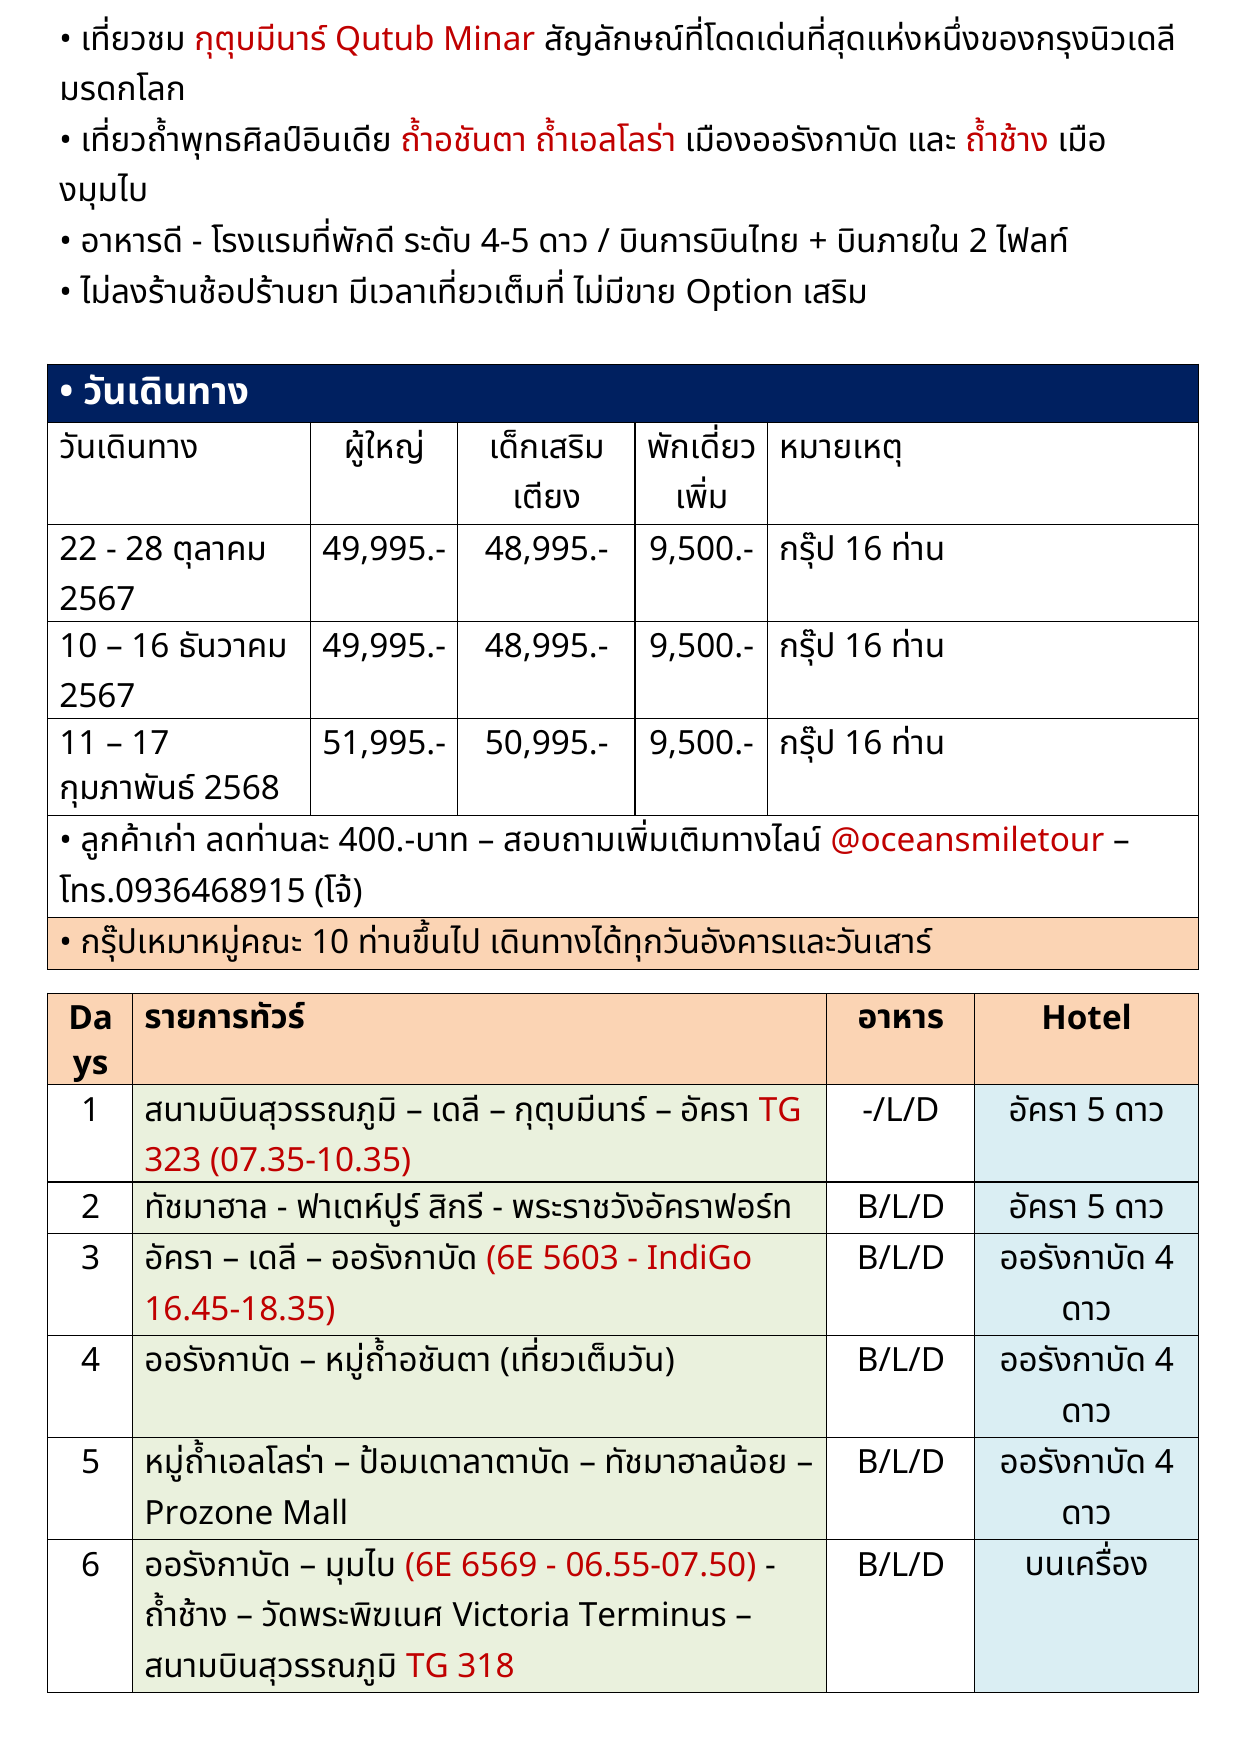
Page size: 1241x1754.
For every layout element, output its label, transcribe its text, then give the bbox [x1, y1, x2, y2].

table_cell 22 - 28 ตุลาคม 2567 [48, 525, 310, 621]
table_cell 48,995.- [458, 525, 634, 621]
table_cell 49,995.- [311, 525, 457, 621]
table_cell กรุ๊ป 16 ท่าน [768, 622, 1198, 718]
table_cell กรุ๊ป 16 ท่าน [768, 525, 1198, 621]
table_cell 10 – 16 ธันวาคม 2567 [48, 622, 310, 718]
table_cell 48,995.- [458, 622, 634, 718]
table_cell ออรังกาบัด 4 ดาว [975, 1438, 1198, 1539]
table_cell 9,500.- [636, 525, 767, 621]
table_cell B/L/D [827, 1438, 974, 1539]
table_header Days [48, 994, 132, 1084]
table_cell 4 [48, 1336, 132, 1437]
table_cell ผู้ใหญ่ [311, 423, 457, 523]
table_cell B/L/D [827, 1183, 974, 1233]
table_cell • กรุ๊ปเหมาหมู่คณะ 10 ท่านขึ้นไป เดินทางได้ทุกวันอังคารและวันเสาร์ [48, 918, 1198, 969]
table_cell ออรังกาบัด – มุมไบ (6E 6569 - 06.55-07.50) - ถ้ำช้าง – วัดพระพิฆเนศ Victoria Terminus – สนามบินสุวรรณภูมิ TG 318 [133, 1540, 826, 1692]
table_cell อัครา 5 ดาว [975, 1085, 1198, 1181]
table_cell 1 [48, 1085, 132, 1181]
table_cell หมายเหตุ [768, 423, 1198, 523]
text • เที่ยวชม กุตุบมีนาร์ Qutub Minar สัญลักษณ์ที่โดดเด่นที่สุดแห่งหนึ่งของกรุงนิวเดลี มรดกโลก [59, 15, 1187, 116]
table_cell 6 [48, 1540, 132, 1692]
table_cell กรุ๊ป 16 ท่าน [768, 719, 1198, 815]
text • ไม่ลงร้านช้อปร้านยา มีเวลาเที่ยวเต็มที่ ไม่มีขาย Option เสริม [59, 267, 1187, 318]
table_cell อัครา – เดลี – ออรังกาบัด (6E 5603 - IndiGo 16.45-18.35) [133, 1234, 826, 1335]
table_cell ทัชมาฮาล - ฟาเตห์ปูร์ สิกรี - พระราชวังอัคราฟอร์ท [133, 1183, 826, 1233]
table_cell -/L/D [827, 1085, 974, 1181]
table_cell ออรังกาบัด 4 ดาว [975, 1336, 1198, 1437]
table_cell บนเครื่อง [975, 1540, 1198, 1692]
table_cell 5 [48, 1438, 132, 1539]
table_cell 11 – 17 กุมภาพันธ์ 2568 [48, 719, 310, 815]
table_cell สนามบินสุวรรณภูมิ – เดลี – กุตุบมีนาร์ – อัครา TG 323 (07.35-10.35) [133, 1085, 826, 1181]
table_cell 2 [48, 1183, 132, 1233]
table_cell B/L/D [827, 1540, 974, 1692]
table_cell เด็กเสริมเตียง [458, 423, 634, 523]
table_cell อัครา 5 ดาว [975, 1183, 1198, 1233]
table_cell ออรังกาบัด – หมู่ถ้ำอชันตา (เที่ยวเต็มวัน) [133, 1336, 826, 1437]
table_cell 51,995.- [311, 719, 457, 815]
text • เที่ยวถ้ำพุทธศิลป์อินเดีย ถ้ำอชันตา ถ้ำเอลโลร่า เมืองออรังกาบัด และ ถ้ำช้าง เมืองมุมไบ [59, 116, 1187, 217]
table_cell หมู่ถ้ำเอลโลร่า – ป้อมเดาลาตาบัด – ทัชมาฮาลน้อย – Prozone Mall [133, 1438, 826, 1539]
table_cell พักเดี่ยวเพิ่ม [636, 423, 767, 523]
table_cell • ลูกค้าเก่า ลดท่านละ 400.-บาท – สอบถามเพิ่มเติมทางไลน์ @oceansmiletour – โทร.0936468915 (โจ้) [48, 816, 1198, 917]
table_header อาหาร [827, 994, 974, 1084]
table_cell ออรังกาบัด 4 ดาว [975, 1234, 1198, 1335]
table_cell B/L/D [827, 1336, 974, 1437]
text • อาหารดี - โรงแรมที่พักดี ระดับ 4-5 ดาว / บินการบินไทย + บินภายใน 2 ไฟลท์ [59, 217, 1187, 267]
table_header Hotel [975, 994, 1198, 1084]
table_cell 49,995.- [311, 622, 457, 718]
table_cell 3 [48, 1234, 132, 1335]
table_cell 9,500.- [636, 622, 767, 718]
table_cell วันเดินทาง [48, 423, 310, 523]
table_cell 9,500.- [636, 719, 767, 815]
table_cell B/L/D [827, 1234, 974, 1335]
table_header • วันเดินทาง [48, 365, 1198, 422]
table_cell 50,995.- [458, 719, 634, 815]
table_header รายการทัวร์ [133, 994, 826, 1084]
